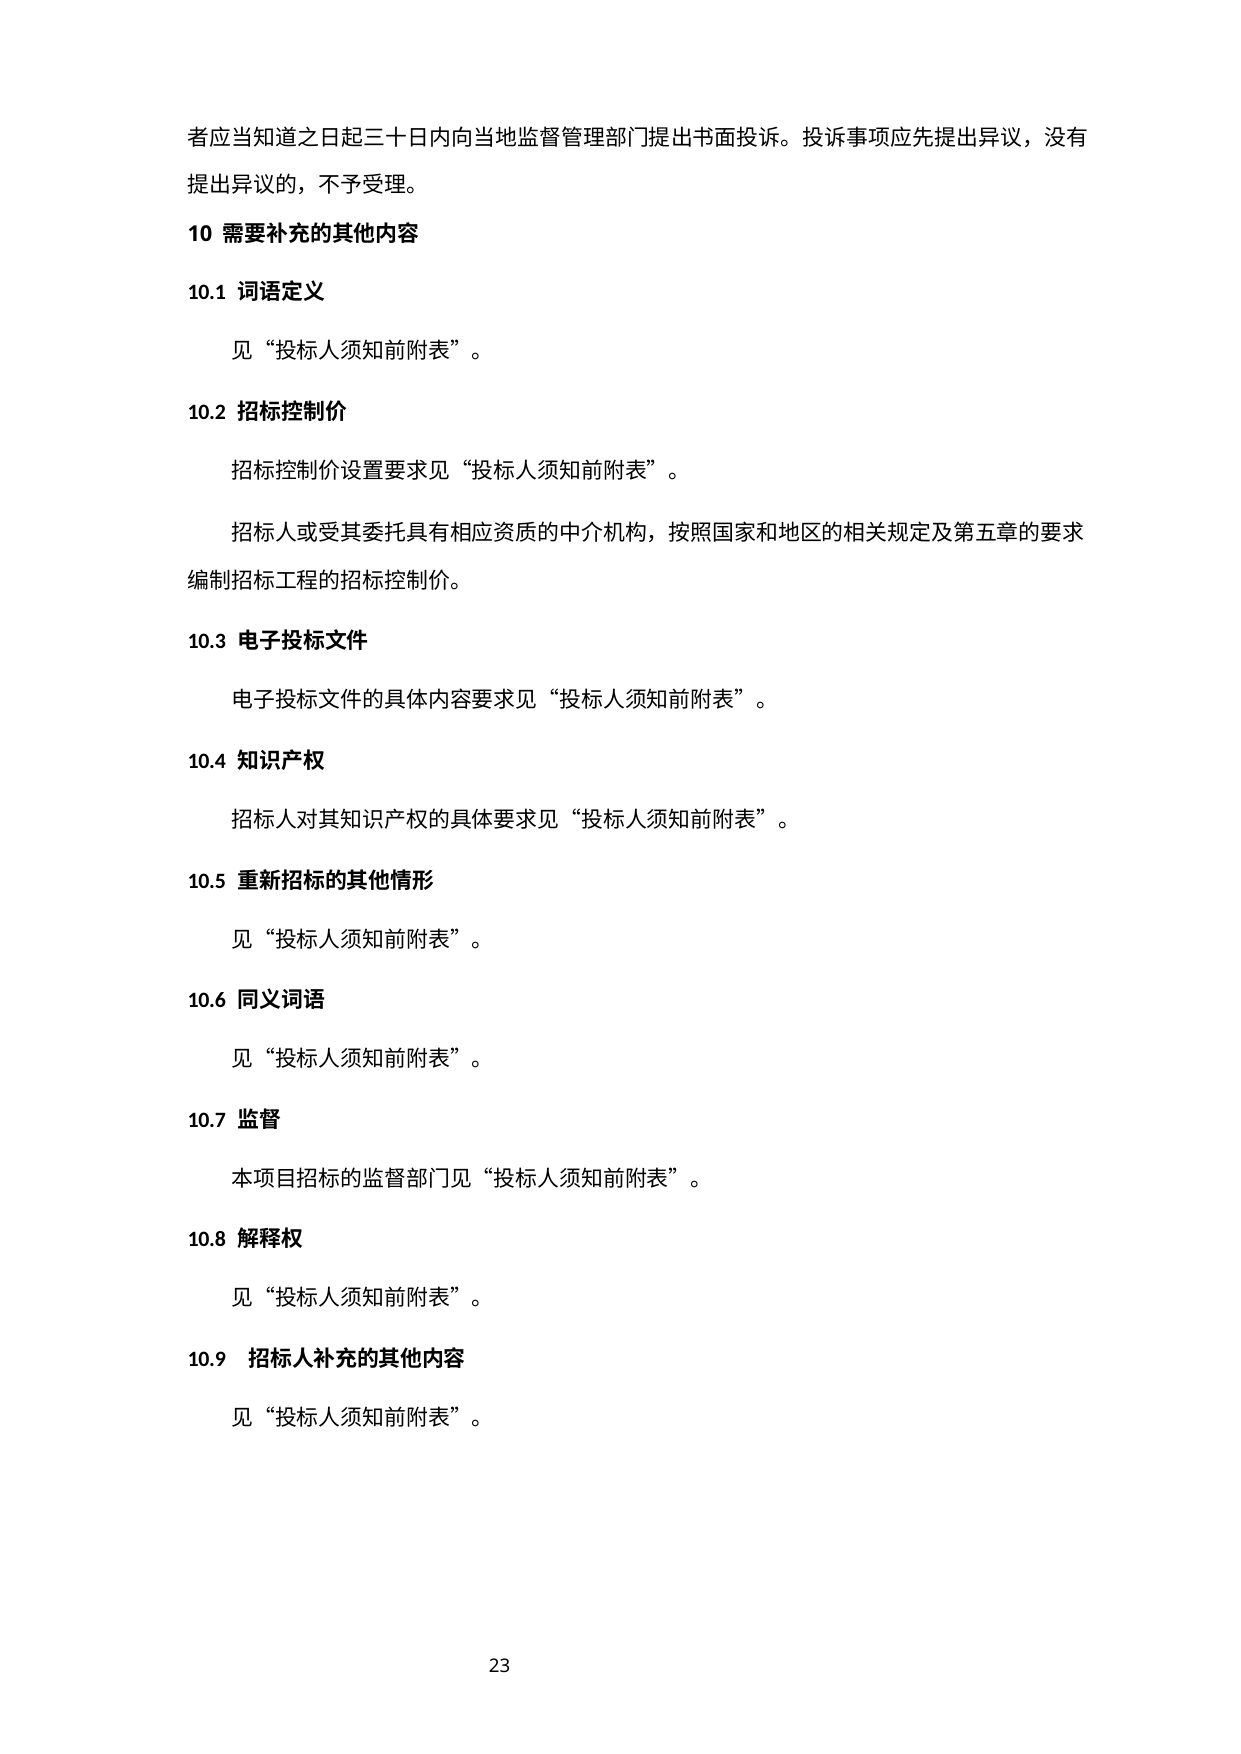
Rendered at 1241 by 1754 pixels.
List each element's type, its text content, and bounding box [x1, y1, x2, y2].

subtitle 电子投标文件 [187, 625, 1105, 655]
subtitle 监督 [187, 1104, 1105, 1134]
text 见“投标人须知前附表”。 [231, 1280, 1105, 1312]
subtitle 招标控制价 [187, 396, 1105, 426]
text 见“投标人须知前附表”。 [231, 1041, 1105, 1073]
text 招标人或受其委托具有相应资质的中介机构，按照国家和地区的相关规定及第五章的要求编制招标工程的招标控制价。 [187, 515, 1091, 594]
subtitle 同义词语 [187, 984, 1105, 1014]
subtitle 重新招标的其他情形 [187, 864, 1105, 894]
text 招标人对其知识产权的具体要求见“投标人须知前附表”。 [231, 802, 1105, 834]
text 电子投标文件的具体内容要求见“投标人须知前附表”。 [231, 682, 1105, 714]
subtitle 知识产权 [187, 745, 1105, 775]
text 见“投标人须知前附表”。 [231, 922, 1105, 953]
subtitle 解释权 [187, 1223, 1105, 1253]
subtitle 词语定义 [187, 276, 1105, 306]
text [187, 120, 1091, 199]
text 本项目招标的监督部门见“投标人须知前附表”。 [231, 1161, 1105, 1192]
subtitle 需要补充的其他内容 [187, 218, 1105, 248]
text 招标控制价设置要求见“投标人须知前附表”。 [231, 453, 1105, 484]
text 见“投标人须知前附表”。 [231, 1400, 1105, 1432]
subtitle 招标人补充的其他内容 [187, 1343, 1105, 1373]
text 见“投标人须知前附表”。 [231, 333, 1105, 365]
